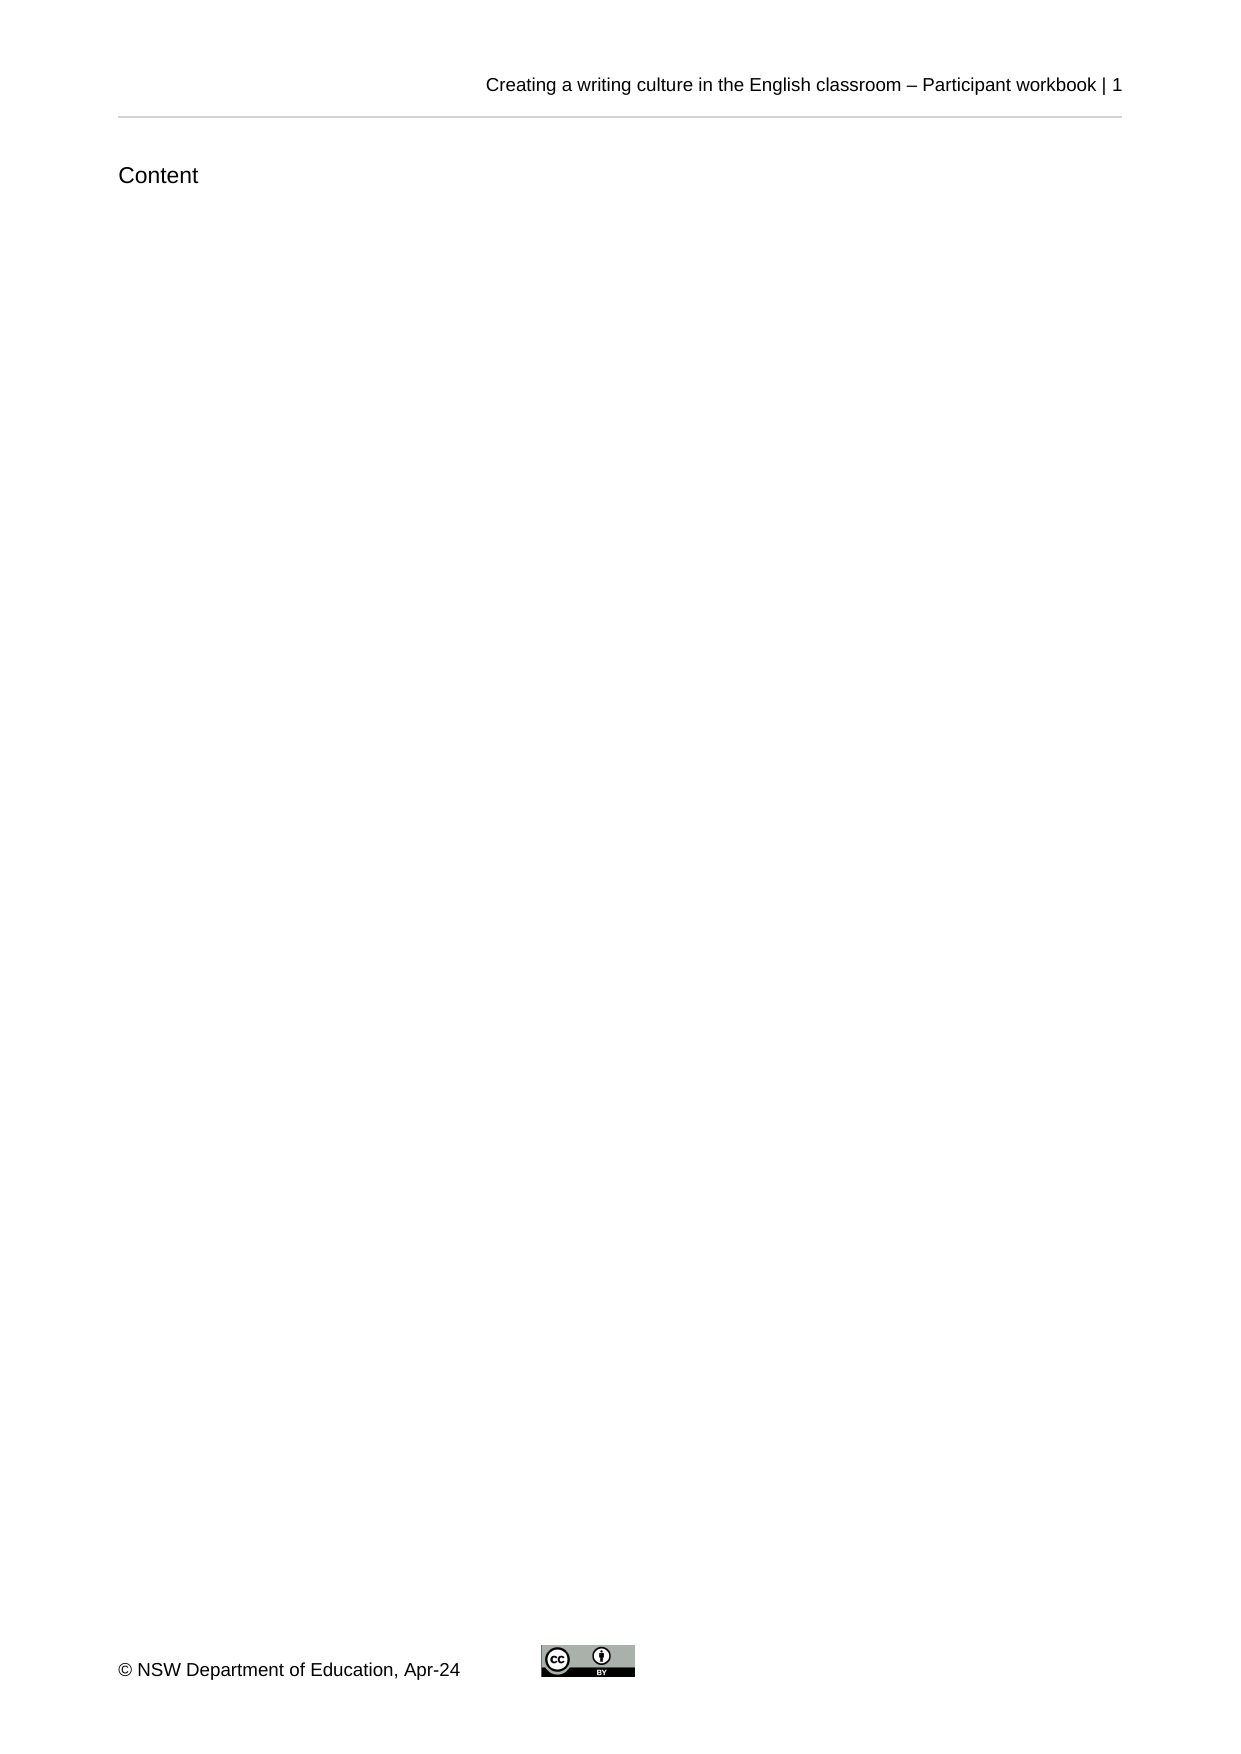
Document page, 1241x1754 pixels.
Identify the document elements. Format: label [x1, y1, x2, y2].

picture [541, 1645, 635, 1677]
